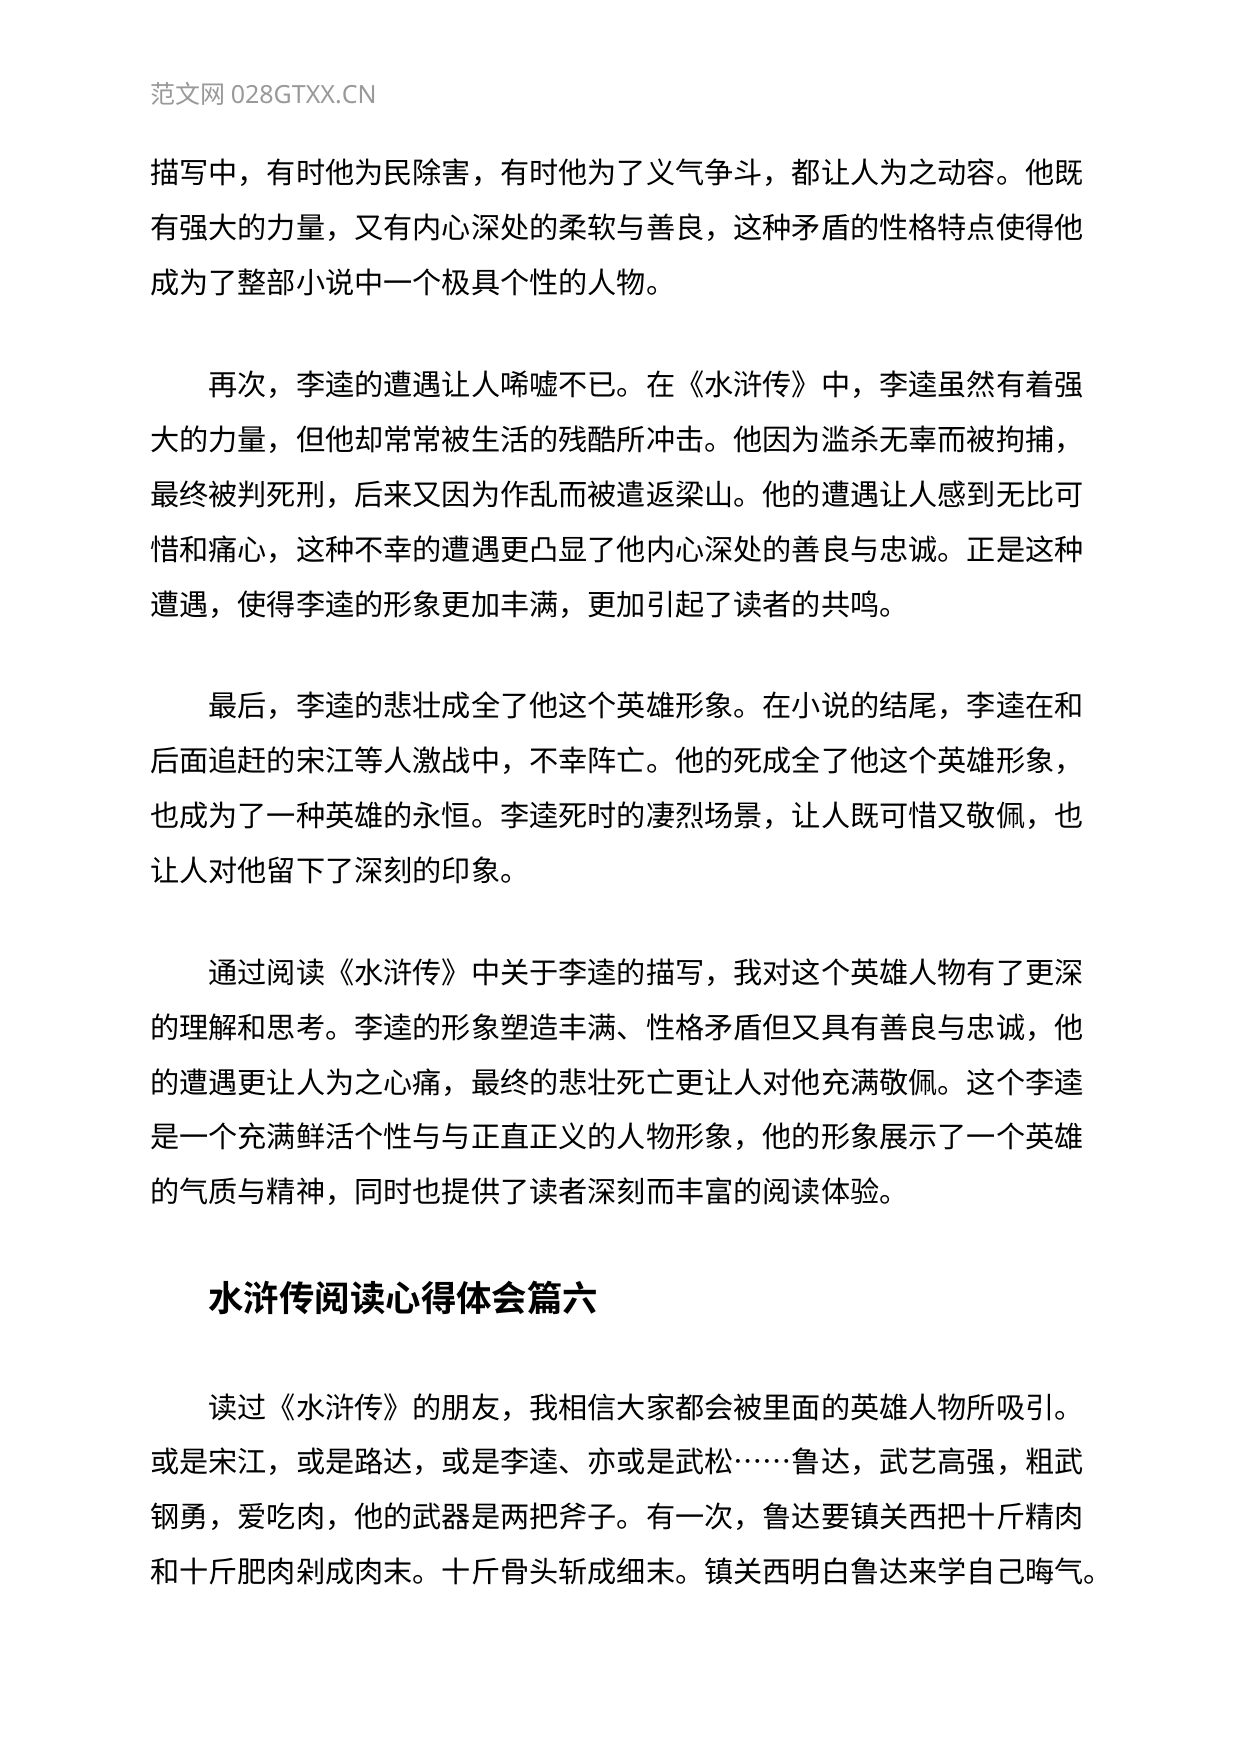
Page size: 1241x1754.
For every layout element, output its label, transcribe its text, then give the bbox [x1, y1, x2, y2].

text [150, 1384, 1090, 1591]
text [150, 150, 1090, 302]
text 最后，李逵的悲壮成全了他这个英雄形象。在小说的结尾，李逵在和后面追赶的宋江等人激战中，不幸阵亡。他的死成全了他这个英雄形象，也成为了一种英雄的永恒。李逵死时的凄烈场景，让人既可惜又敬佩，也让人对他留下了深刻的印象。 [150, 683, 1090, 890]
text 再次，李逵的遭遇让人唏嘘不已。在《水浒传》中，李逵虽然有着强大的力量，但他却常常被生活的残酷所冲击。他因为滥杀无辜而被拘捕，最终被判死刑，后来又因为作乱而被遣返梁山。他的遭遇让人感到无比可惜和痛心，这种不幸的遭遇更凸显了他内心深处的善良与忠诚。正是这种遭遇，使得李逵的形象更加丰满，更加引起了读者的共鸣。 [150, 362, 1090, 623]
text 水浒传阅读心得体会篇六 [150, 1271, 1090, 1322]
text 通过阅读《水浒传》中关于李逵的描写，我对这个英雄人物有了更深的理解和思考。李逵的形象塑造丰满、性格矛盾但又具有善良与忠诚，他的遭遇更让人为之心痛，最终的悲壮死亡更让人对他充满敬佩。这个李逵是一个充满鲜活个性与与正直正义的人物形象，他的形象展示了一个英雄的气质与精神，同时也提供了读者深刻而丰富的阅读体验。 [150, 949, 1090, 1211]
